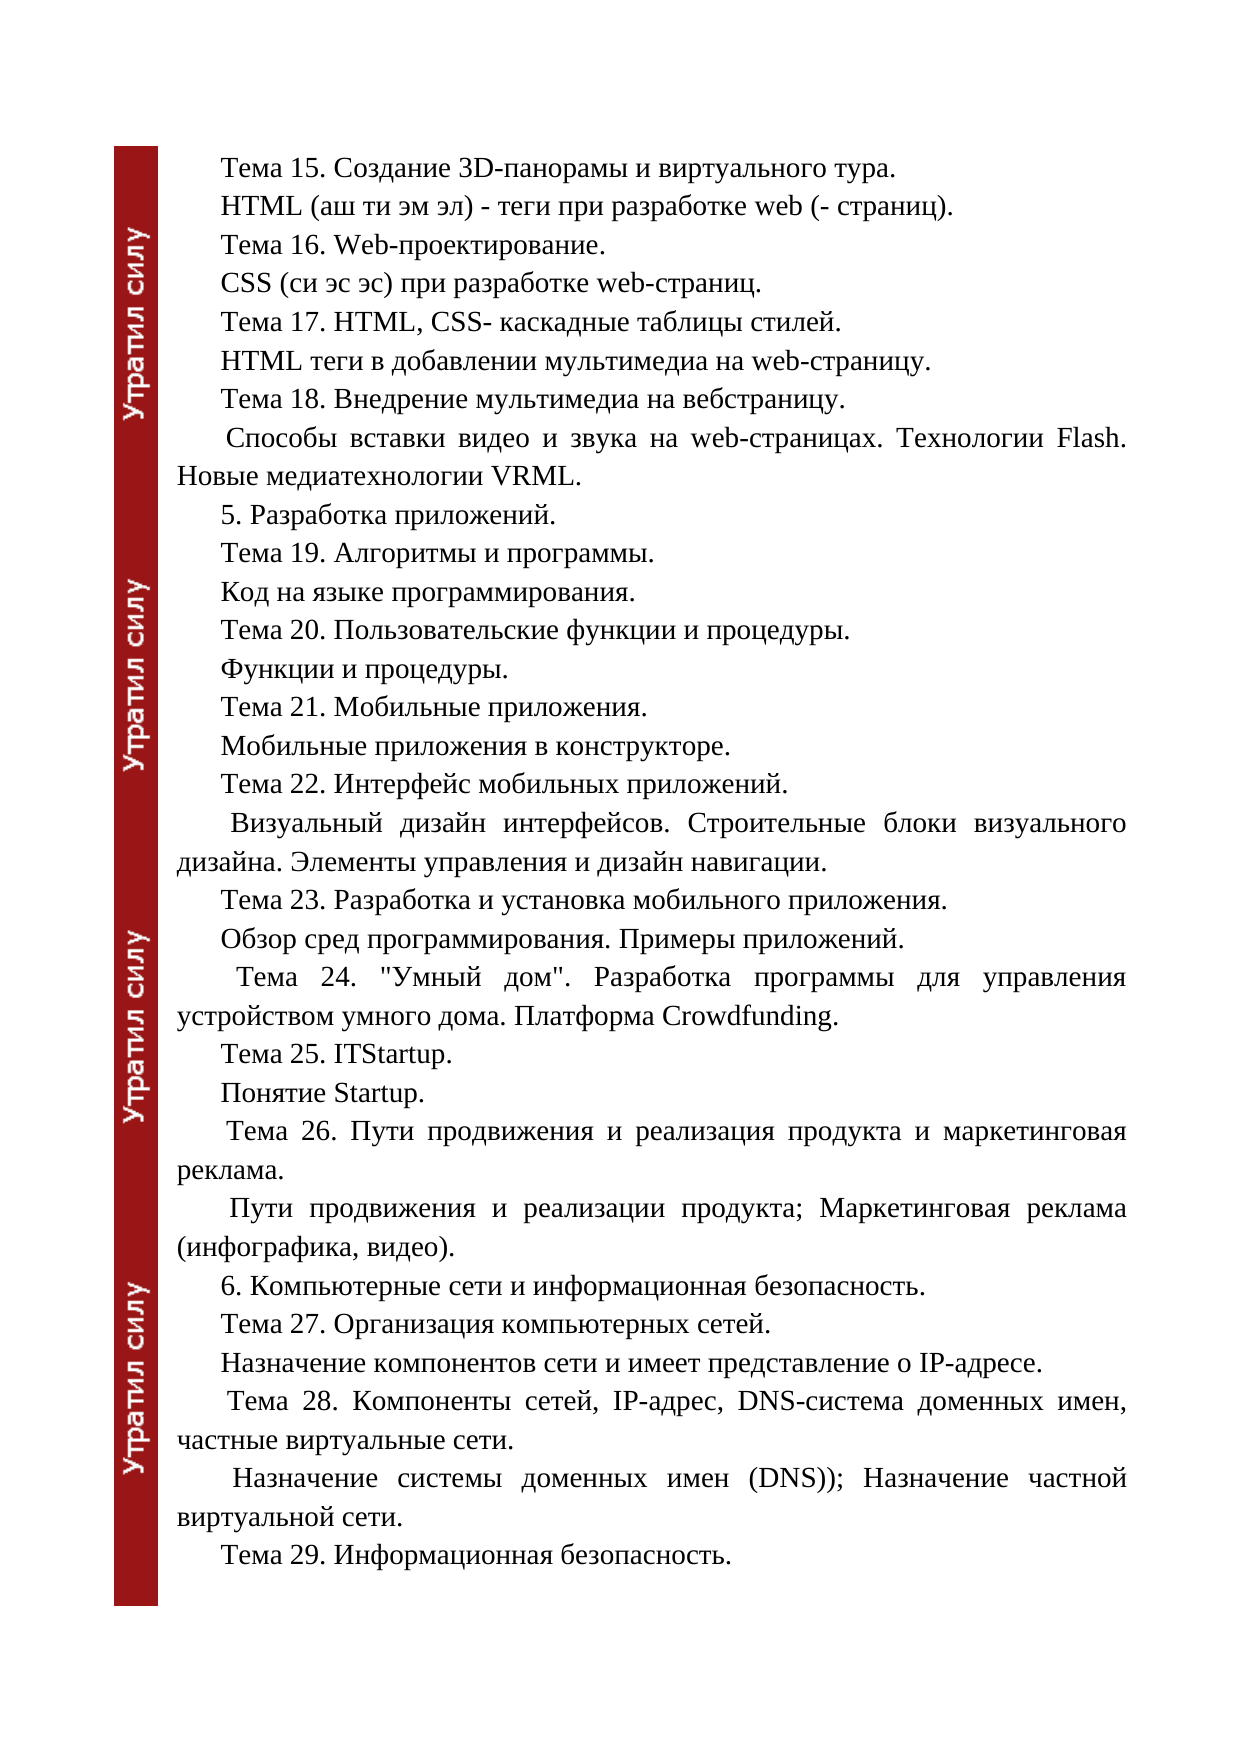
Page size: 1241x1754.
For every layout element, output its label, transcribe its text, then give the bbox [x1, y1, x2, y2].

picture [114, 762, 158, 767]
text Тема 26. Пути продвижения и реализация продукта и маркетинговая реклама. [112, 1113, 1128, 1186]
picture [114, 376, 158, 381]
picture [114, 1031, 158, 1036]
picture [114, 222, 158, 227]
picture [114, 146, 158, 150]
text Тема 27. Организация компьютерных сетей. [112, 1306, 1128, 1340]
text 5. Разработка приложений. [112, 497, 1128, 530]
text Назначение системы доменных имен (DNS)); Назначение частной виртуальной сети. [112, 1460, 1128, 1532]
text HTML теги в добавлении мультимедиа на web-страницу. [112, 343, 1128, 376]
picture [114, 1070, 158, 1075]
picture [114, 916, 158, 921]
picture [114, 261, 158, 266]
text Функции и процедуры. [112, 651, 1128, 684]
picture [114, 1378, 158, 1383]
text Мобильные приложения в конструкторе. [112, 728, 1128, 762]
picture [114, 299, 158, 304]
text Пути продвижения и реализации продукта; Маркетинговая реклама (инфографика, видео). [112, 1191, 1128, 1263]
picture [114, 877, 158, 882]
picture [114, 1455, 158, 1460]
text HTML (аш ти эм эл) - теги при разработке web (- страниц). [112, 188, 1128, 222]
picture [114, 646, 158, 651]
text Тема 25. ITStartup. [112, 1036, 1128, 1070]
picture [114, 1186, 158, 1191]
text Тема 22. Интерфейс мобильных приложений. [112, 767, 1128, 800]
picture [114, 183, 158, 188]
picture [114, 1340, 158, 1345]
picture [114, 800, 158, 805]
picture [114, 954, 158, 959]
picture [114, 492, 158, 497]
text Обзор сред программирования. Примеры приложений. [112, 921, 1128, 954]
picture [114, 723, 158, 728]
text Тема 18. Внедрение мультимедиа на вебстраницу. [112, 381, 1128, 415]
text Тема 23. Разработка и установка мобильного приложения. [112, 882, 1128, 916]
text Тема 16. Web-проектирование. [112, 227, 1128, 261]
picture [114, 1108, 158, 1113]
text Тема 29. Информационная безопасность. [112, 1537, 1128, 1571]
picture [114, 684, 158, 689]
text Код на языке программирования. [112, 574, 1128, 607]
picture [114, 607, 158, 612]
picture [114, 1571, 158, 1606]
text Тема 17. HTML, CSS- каскадные таблицы стилей. [112, 304, 1128, 338]
text Тема 21. Мобильные приложения. [112, 689, 1128, 723]
text Тема 20. Пользовательские функции и процедуры. [112, 612, 1128, 646]
text Тема 19. Алгоритмы и программы. [112, 535, 1128, 569]
picture [114, 1263, 158, 1268]
text Назначение компонентов сети и имеет представление о IP-адресе. [112, 1345, 1128, 1378]
text CSS (си эс эс) при разработке web-страниц. [112, 266, 1128, 299]
picture [114, 530, 158, 535]
text 6. Компьютерные сети и информационная безопасность. [112, 1268, 1128, 1301]
picture [114, 569, 158, 574]
picture [114, 1301, 158, 1306]
picture [114, 1532, 158, 1537]
text Тема 24. "Умный дом". Разработка программы для управления устройством умного дома. Платформа Crowdfunding. [112, 959, 1128, 1031]
text Тема 15. Создание 3D-панорамы и виртуального тура. [112, 150, 1128, 183]
text Тема 28. Компоненты сетей, IP-адрес, DNS-система доменных имен, частные виртуальные сети. [112, 1383, 1128, 1455]
text Визуальный дизайн интерфейсов. Строительные блоки визуального дизайна. Элементы управления и дизайн навигации. [112, 805, 1128, 877]
text Понятие Startup. [112, 1075, 1128, 1108]
picture [114, 415, 158, 420]
picture [114, 338, 158, 343]
text Способы вставки видео и звука на web-страницах. Технологии Flash. Новые медиатехнологии VRML. [112, 420, 1128, 492]
